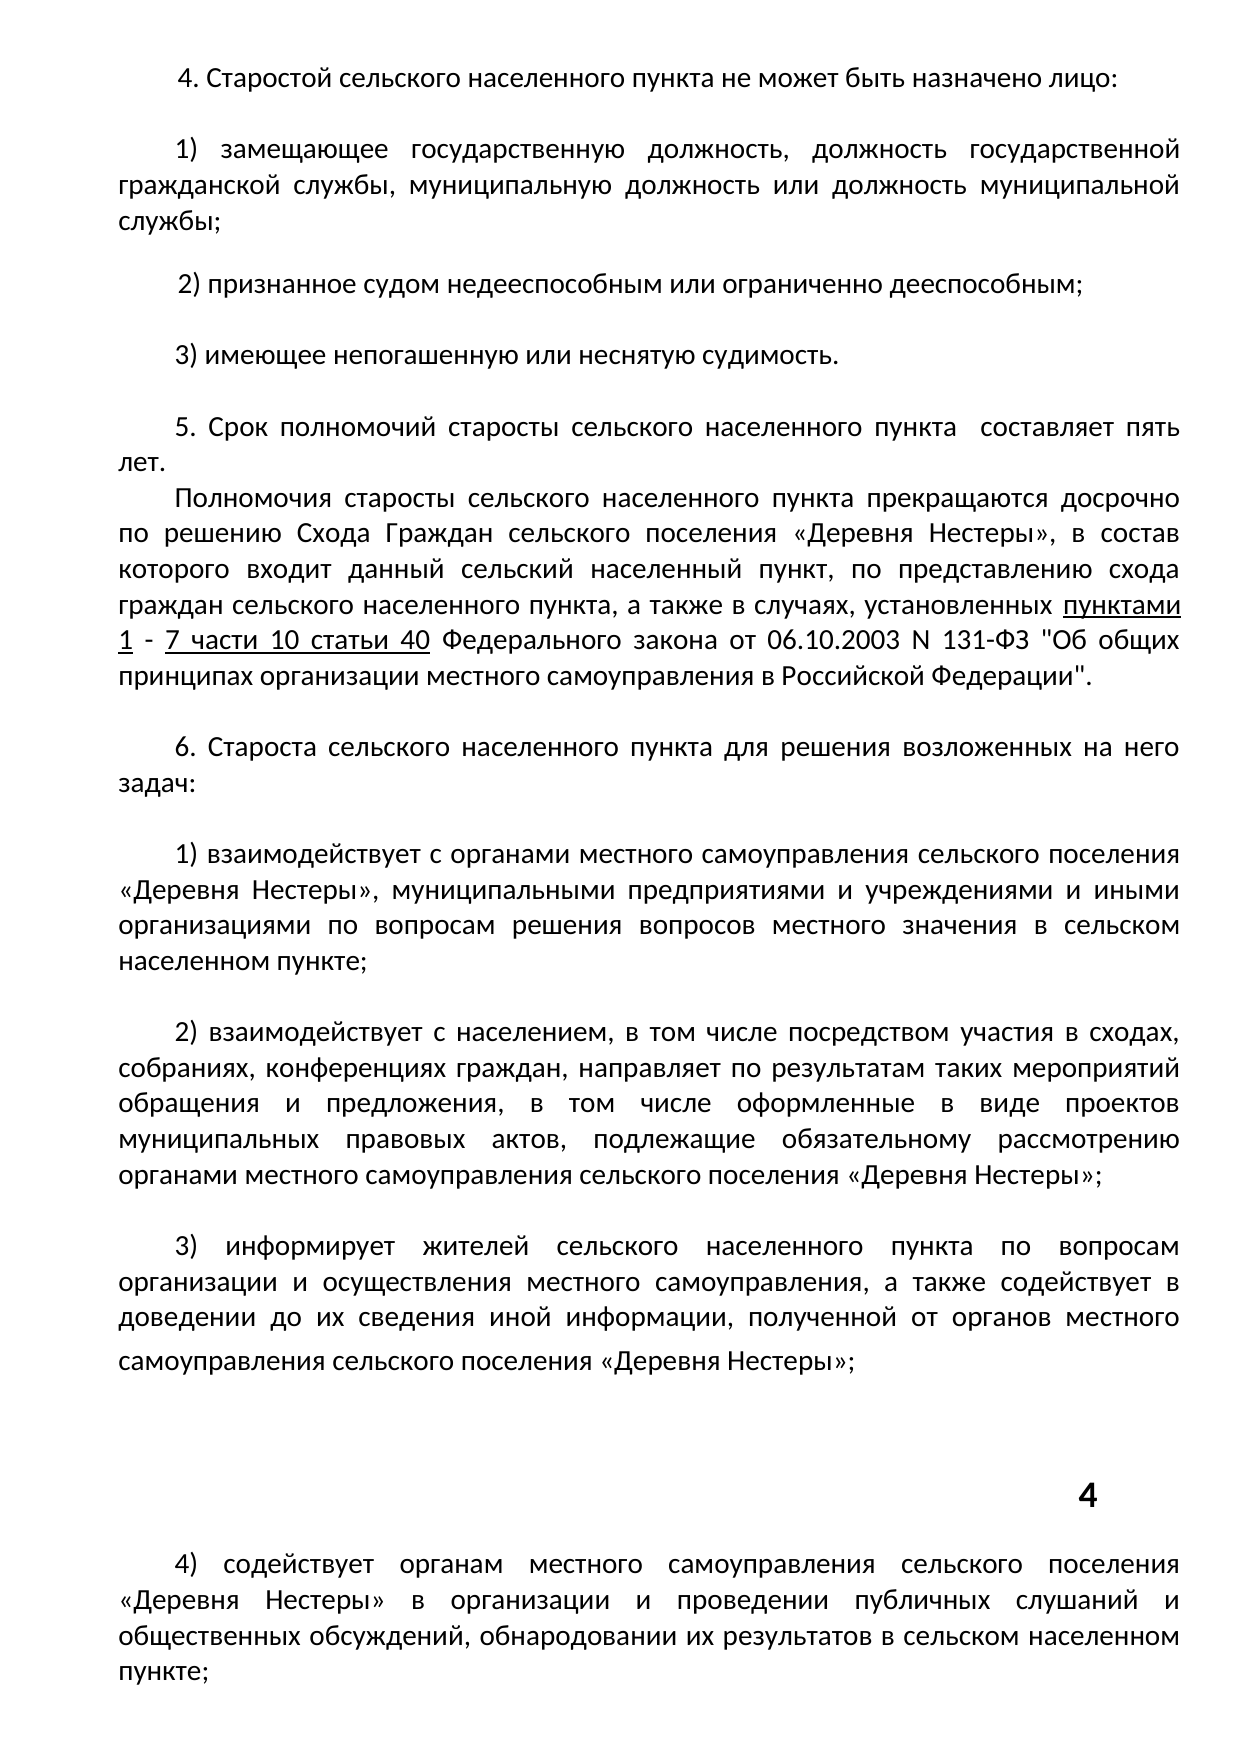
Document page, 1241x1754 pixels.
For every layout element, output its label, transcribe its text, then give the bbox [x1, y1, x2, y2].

text 6. Староста сельского населенного пункта для решения возложенных на него задач: [118, 728, 1181, 799]
text 5. Срок полномочий старосты сельского населенного пункта составляет пять лет. [118, 408, 1181, 479]
text 3) информирует жителей сельского населенного пункта по вопросам организации и осуществления местного самоуправления, а также содействует в доведении до их сведения иной информации, полученной от органов местного самоуправления сельского поселения «Деревня Нестеры»; [118, 1227, 1181, 1380]
text 4. Старостой сельского населенного пункта не может быть назначено лицо: [118, 59, 1181, 95]
text 4 [118, 1471, 1181, 1517]
text 2) признанное судом недееспособным или ограниченно дееспособным; [118, 265, 1181, 301]
text 4) содействует органам местного самоуправления сельского поселения «Деревня Нестеры» в организации и проведении публичных слушаний и общественных обсуждений, обнародовании их результатов в сельском населенном пункте; [118, 1545, 1181, 1688]
text 3) имеющее непогашенную или неснятую судимость. [118, 336, 1181, 372]
text Полномочия старосты сельского населенного пункта прекращаются досрочно по решению Схода Граждан сельского поселения «Деревня Нестеры», в состав которого входит данный сельский населенный пункт, по представлению схода граждан сельского населенного пункта, а также в случаях, установленных пунктами 1 - 7 части 10 статьи 40 Федерального закона от 06.10.2003 N 131-ФЗ "Об общих принципах организации местного самоуправления в Российской Федерации". [118, 479, 1181, 693]
text 1) замещающее государственную должность, должность государственной гражданской службы, муниципальную должность или должность муниципальной службы; [118, 130, 1181, 237]
text 1) взаимодействует с органами местного самоуправления сельского поселения «Деревня Нестеры», муниципальными предприятиями и учреждениями и иными организациями по вопросам решения вопросов местного значения в сельском населенном пункте; [118, 835, 1181, 978]
text 2) взаимодействует с населением, в том числе посредством участия в сходах, собраниях, конференциях граждан, направляет по результатам таких мероприятий обращения и предложения, в том числе оформленные в виде проектов муниципальных правовых актов, подлежащие обязательному рассмотрению органами местного самоуправления сельского поселения «Деревня Нестеры»; [118, 1013, 1181, 1191]
